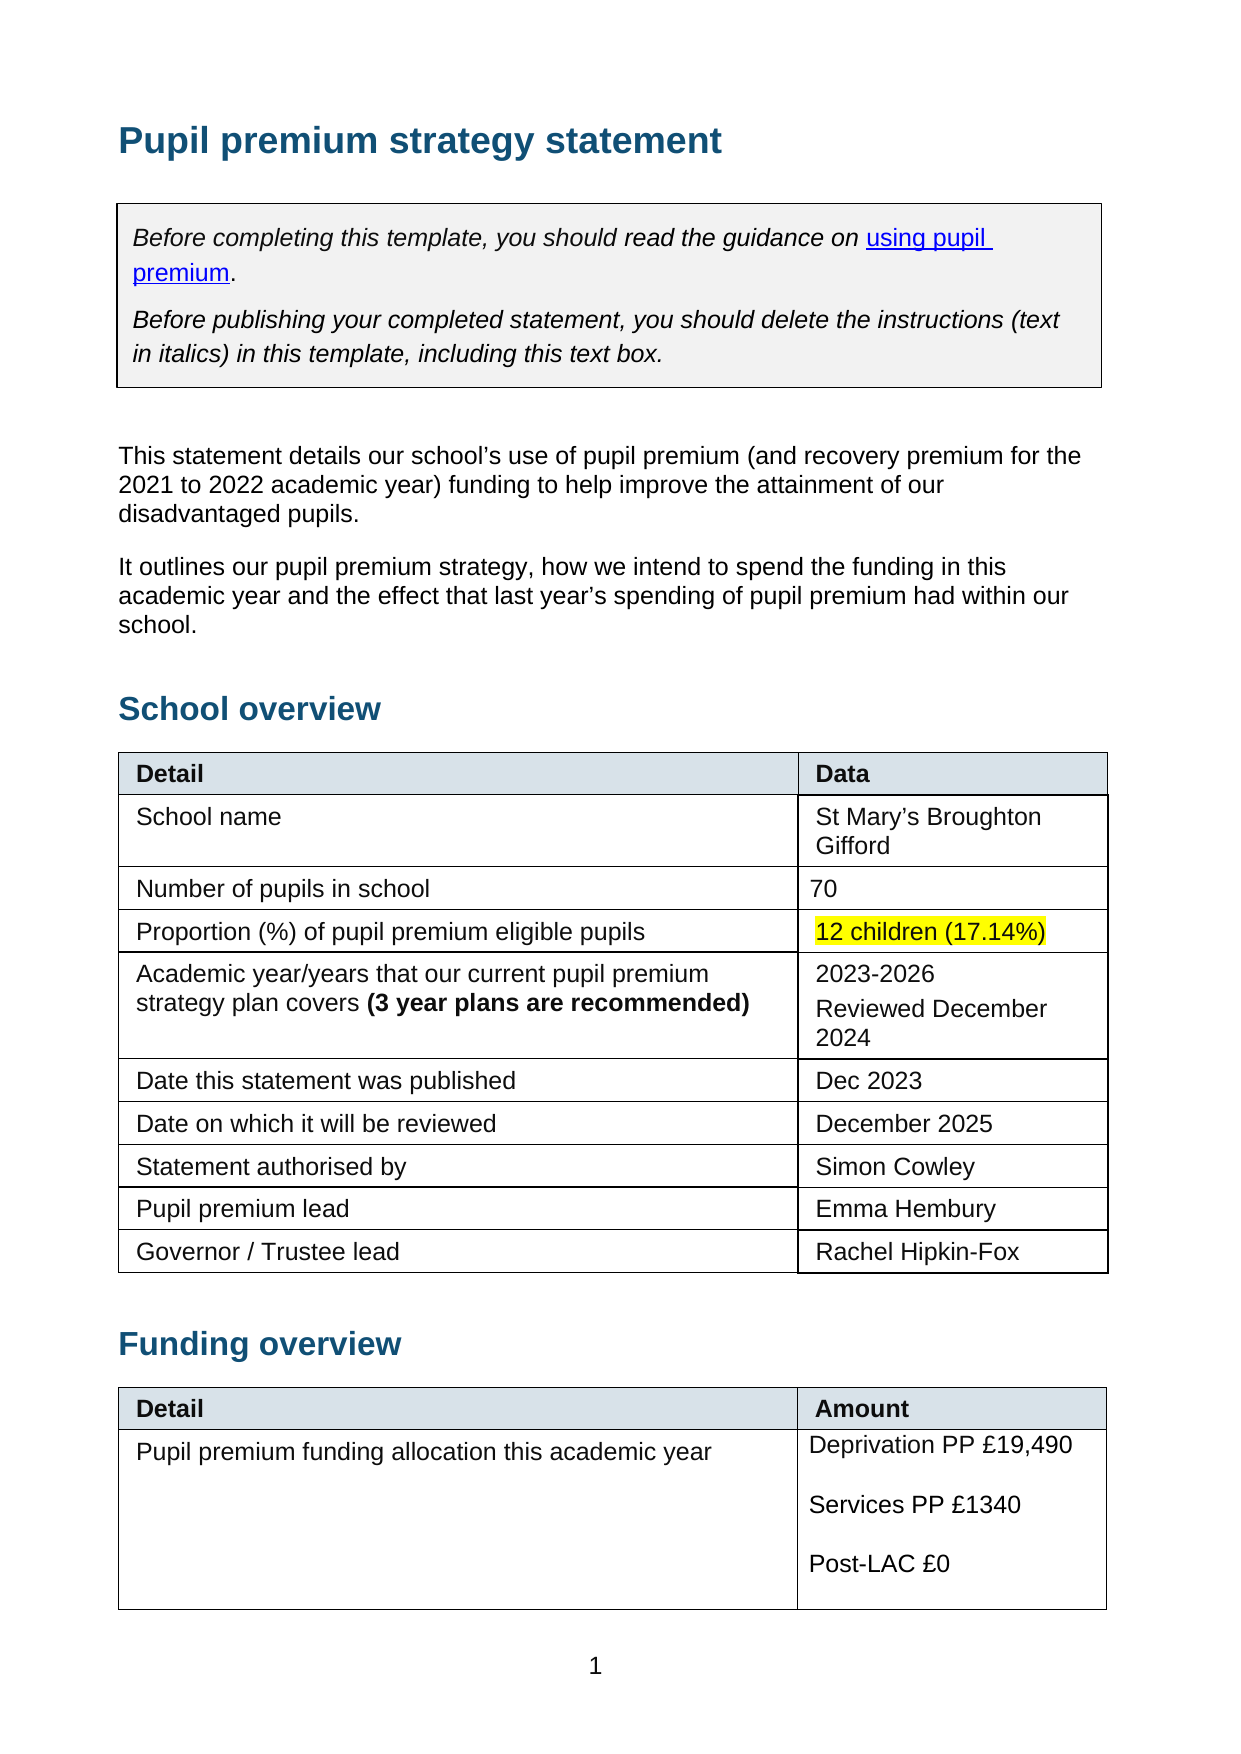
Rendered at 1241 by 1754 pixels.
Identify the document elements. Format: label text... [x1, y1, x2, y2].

table_cell December 2025 [799, 1102, 1107, 1144]
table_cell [119, 1430, 797, 1609]
subtitle This statement details our school’s use of pupil premium (and recovery premium for the 2021 to 2022 academic year) funding to help improve the attainment of our disadvantaged pupils. [118, 211, 1107, 527]
table_cell Academic year/years that our current pupil premium strategy plan covers (3 year plans are recommended) [119, 953, 797, 1058]
table_cell Governor / Trustee lead [119, 1230, 797, 1272]
table_cell 2023-2026 Reviewed December 2024 [799, 953, 1107, 1058]
table_cell Dec 2023 [799, 1060, 1107, 1101]
subtitle School overview [118, 688, 1107, 727]
subtitle Pupil premium strategy statement [118, 118, 1107, 161]
table_header Detail [119, 1388, 797, 1429]
table_header Detail [119, 753, 798, 794]
table_cell 70 [799, 867, 1107, 909]
table_cell St Mary’s Broughton Gifford [799, 796, 1107, 866]
table_cell Rachel Hipkin-Fox [799, 1231, 1107, 1272]
table_cell Statement authorised by [119, 1145, 797, 1186]
table_cell Emma Hembury [799, 1188, 1107, 1229]
table_cell Date this statement was published [119, 1059, 797, 1101]
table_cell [798, 1430, 1106, 1609]
table_cell School name [119, 795, 797, 866]
table_cell Simon Cowley [799, 1145, 1107, 1186]
table_cell Proportion (%) of pupil premium eligible pupils [119, 910, 797, 951]
table_cell Date on which it will be reviewed [119, 1102, 797, 1144]
table_cell 12 children (17.14%) [799, 910, 1107, 951]
text Funding overview [118, 1324, 1107, 1362]
table_header Amount [798, 1388, 1106, 1429]
table_header Data [799, 753, 1107, 794]
subtitle It outlines our pupil premium strategy, how we intend to spend the funding in this academic year and the effect that last year’s spending of pupil premium had within our school. [118, 552, 1107, 638]
table_cell Pupil premium lead [119, 1188, 797, 1229]
table_cell Number of pupils in school [119, 867, 797, 909]
